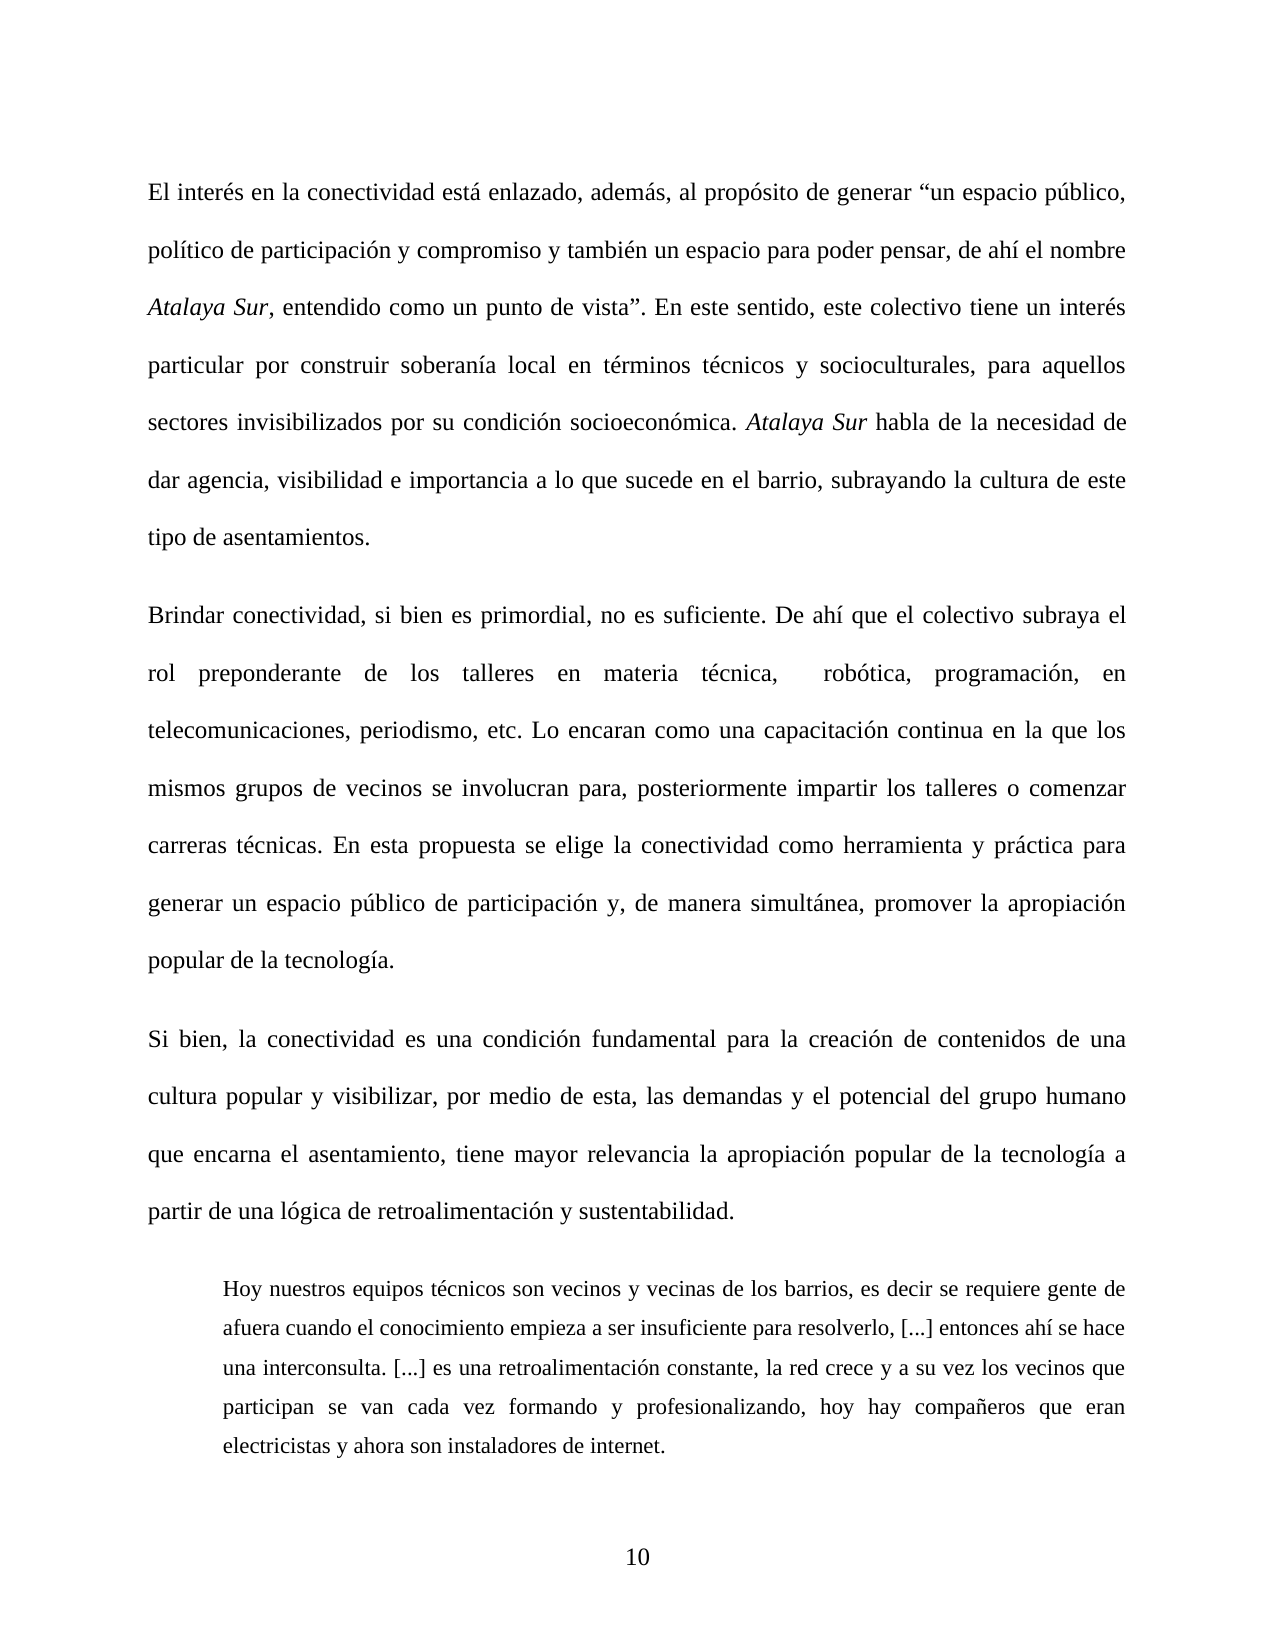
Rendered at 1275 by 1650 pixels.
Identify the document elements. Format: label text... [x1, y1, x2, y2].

text Brindar conectividad, si bien es primordial, no es suficiente. De ahí que el colectivo subraya el rol preponderante de los talleres en materia técnica, robótica, programación, en telecomunicaciones, periodismo, etc. Lo encaran como una capacitación continua en la que los mismos grupos de vecinos se involucran para, posteriormente impartir los talleres o comenzar carreras técnicas. En esta propuesta se elige la conectividad como herramienta y práctica para generar un espacio público de participación y, de manera simultánea, promover la apropiación popular de la tecnología. [148, 601, 1127, 974]
text Si bien, la conectividad es una condición fundamental para la creación de contenidos de una cultura popular y visibilizar, por medio de esta, las demandas y el potencial del grupo humano que encarna el asentamiento, tiene mayor relevancia la apropiación popular de la tecnología a partir de una lógica de retroalimentación y sustentabilidad. [148, 1024, 1127, 1225]
text El interés en la conectividad está enlazado, además, al propósito de generar “un espacio público, político de participación y compromiso y también un espacio para poder pensar, de ahí el nombre Atalaya Sur, entendido como un punto de vista”. En este sentido, este colectivo tiene un interés particular por construir soberanía local en términos técnicos y socioculturales, para aquellos sectores invisibilizados por su condición socioeconómica. Atalaya Sur habla de la necesidad de dar agencia, visibilidad e importancia a lo que sucede en el barrio, subrayando la cultura de este tipo de asentamientos. [148, 177, 1127, 551]
text Hoy nuestros equipos técnicos son vecinos y vecinas de los barrios, es decir se requiere gente de afuera cuando el conocimiento empieza a ser insuficiente para resolverlo, [...] entonces ahí se hace una interconsulta. [...] es una retroalimentación constante, la red crece y a su vez los vecinos que participan se van cada vez formando y profesionalizando, hoy hay compañeros que eran electricistas y ahora son instaladores de internet. [223, 1275, 1127, 1459]
